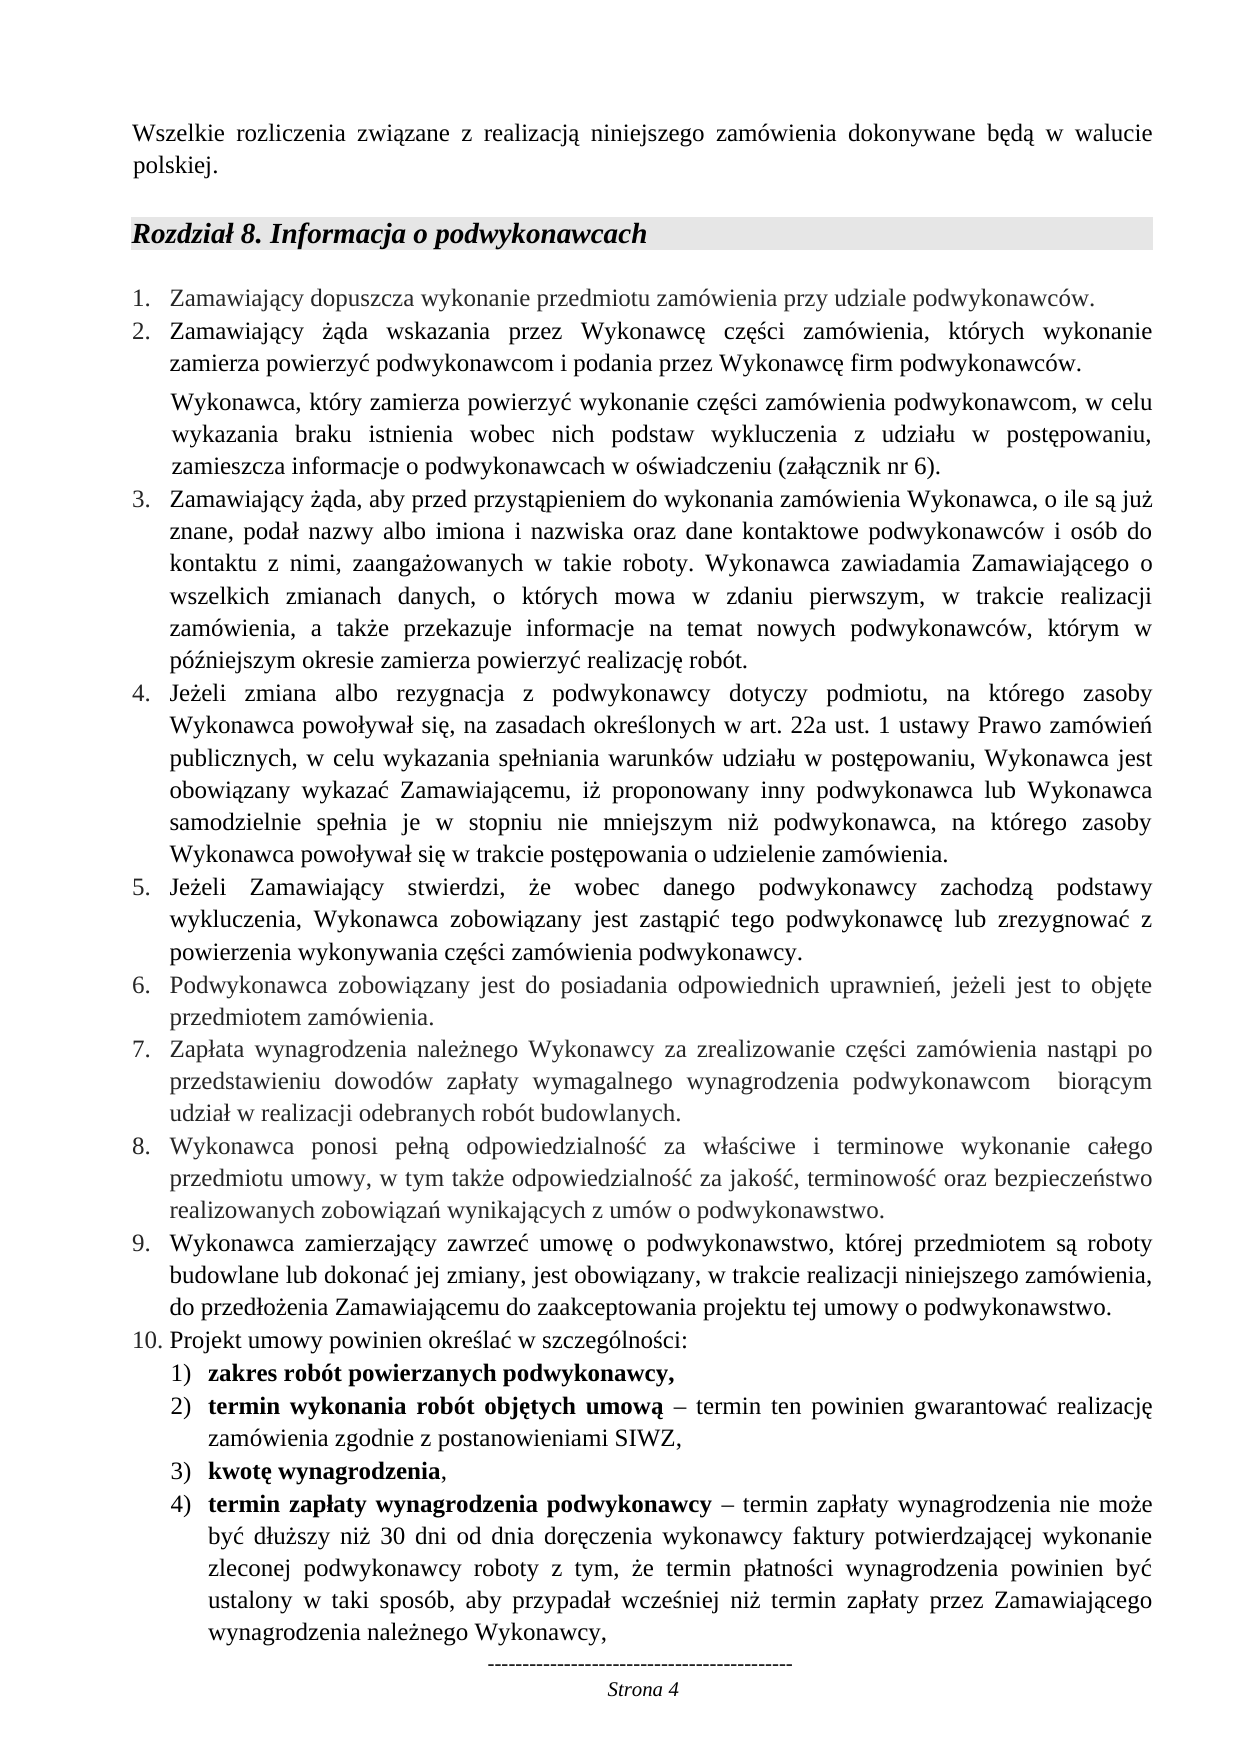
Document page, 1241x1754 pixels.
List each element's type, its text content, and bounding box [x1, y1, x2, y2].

text Wszelkie rozliczenia związane z realizacją niniejszego zamówienia dokonywane będą w walucie polskiej. [132, 118, 1153, 179]
list Projekt umowy powinien określać w szczególności: [132, 1325, 1153, 1354]
list kwotę wynagrodzenia, [170, 1456, 1153, 1485]
list zakres robót powierzanych podwykonawcy, [170, 1358, 1153, 1387]
list termin zapłaty wynagrodzenia podwykonawcy – termin zapłaty wynagrodzenia nie może być dłuższy niż 30 dni od dnia doręczenia wykonawcy faktury potwierdzającej wykonanie zleconej podwykonawcy roboty z tym, że termin płatności wynagrodzenia powinien być ustalony w taki sposób, aby przypadał wcześniej niż termin zapłaty przez Zamawiającego wynagrodzenia należnego Wykonawcy, [170, 1489, 1153, 1646]
list Zamawiający dopuszcza wykonanie przedmiotu zamówienia przy udziale podwykonawców. [132, 283, 1153, 312]
list Zapłata wynagrodzenia należnego Wykonawcy za zrealizowanie części zamówienia nastąpi po przedstawieniu dowodów zapłaty wymagalnego wynagrodzenia podwykonawcom biorącym udział w realizacji odebranych robót budowlanych. [132, 1034, 1153, 1127]
list Wykonawca ponosi pełną odpowiedzialność za właściwe i terminowe wykonanie całego przedmiotu umowy, w tym także odpowiedzialność za jakość, terminowość oraz bezpieczeństwo realizowanych zobowiązań wynikających z umów o podwykonawstwo. [132, 1131, 1153, 1224]
list Zamawiający żąda, aby przed przystąpieniem do wykonania zamówienia Wykonawca, o ile są już znane, podał nazwy albo imiona i nazwiska oraz dane kontaktowe podwykonawców i osób do kontaktu z nimi, zaangażowanych w takie roboty. Wykonawca zawiadamia Zamawiającego o wszelkich zmianach danych, o których mowa w zdaniu pierwszym, w trakcie realizacji zamówienia, a także przekazuje informacje na temat nowych podwykonawców, którym w późniejszym okresie zamierza powierzyć realizację robót. [132, 484, 1153, 674]
subtitle Rozdział 8. Informacja o podwykonawcach [131, 217, 1153, 250]
list Wykonawca zamierzający zawrzeć umowę o podwykonawstwo, której przedmiotem są roboty budowlane lub dokonać jej zmiany, jest obowiązany, w trakcie realizacji niniejszego zamówienia, do przedłożenia Zamawiającemu do zaakceptowania projektu tej umowy o podwykonawstwo. [132, 1228, 1153, 1321]
list Jeżeli Zamawiający stwierdzi, że wobec danego podwykonawcy zachodzą podstawy wykluczenia, Wykonawca zobowiązany jest zastąpić tego podwykonawcę lub zrezygnować z powierzenia wykonywania części zamówienia podwykonawcy. [132, 872, 1153, 965]
list Jeżeli zmiana albo rezygnacja z podwykonawcy dotyczy podmiotu, na którego zasoby Wykonawca powoływał się, na zasadach określonych w art. 22a ust. 1 ustawy Prawo zamówień publicznych, w celu wykazania spełniania warunków udziału w postępowaniu, Wykonawca jest obowiązany wykazać Zamawiającemu, iż proponowany inny podwykonawca lub Wykonawca samodzielnie spełnia je w stopniu nie mniejszym niż podwykonawca, na którego zasoby Wykonawca powoływał się w trakcie postępowania o udzielenie zamówienia. [132, 678, 1153, 868]
text Wykonawca, który zamierza powierzyć wykonanie części zamówienia podwykonawcom, w celu wykazania braku istnienia wobec nich podstaw wykluczenia z udziału w postępowaniu, zamieszcza informacje o podwykonawcach w oświadczeniu (załącznik nr 6). [170, 387, 1153, 480]
list Zamawiający żąda wskazania przez Wykonawcę części zamówienia, których wykonanie zamierza powierzyć podwykonawcom i podania przez Wykonawcę firm podwykonawców. [132, 316, 1153, 377]
list termin wykonania robót objętych umową – termin ten powinien gwarantować realizację zamówienia zgodnie z postanowieniami SIWZ, [170, 1391, 1153, 1452]
list Podwykonawca zobowiązany jest do posiadania odpowiednich uprawnień, jeżeli jest to objęte przedmiotem zamówienia. [132, 970, 1153, 1030]
